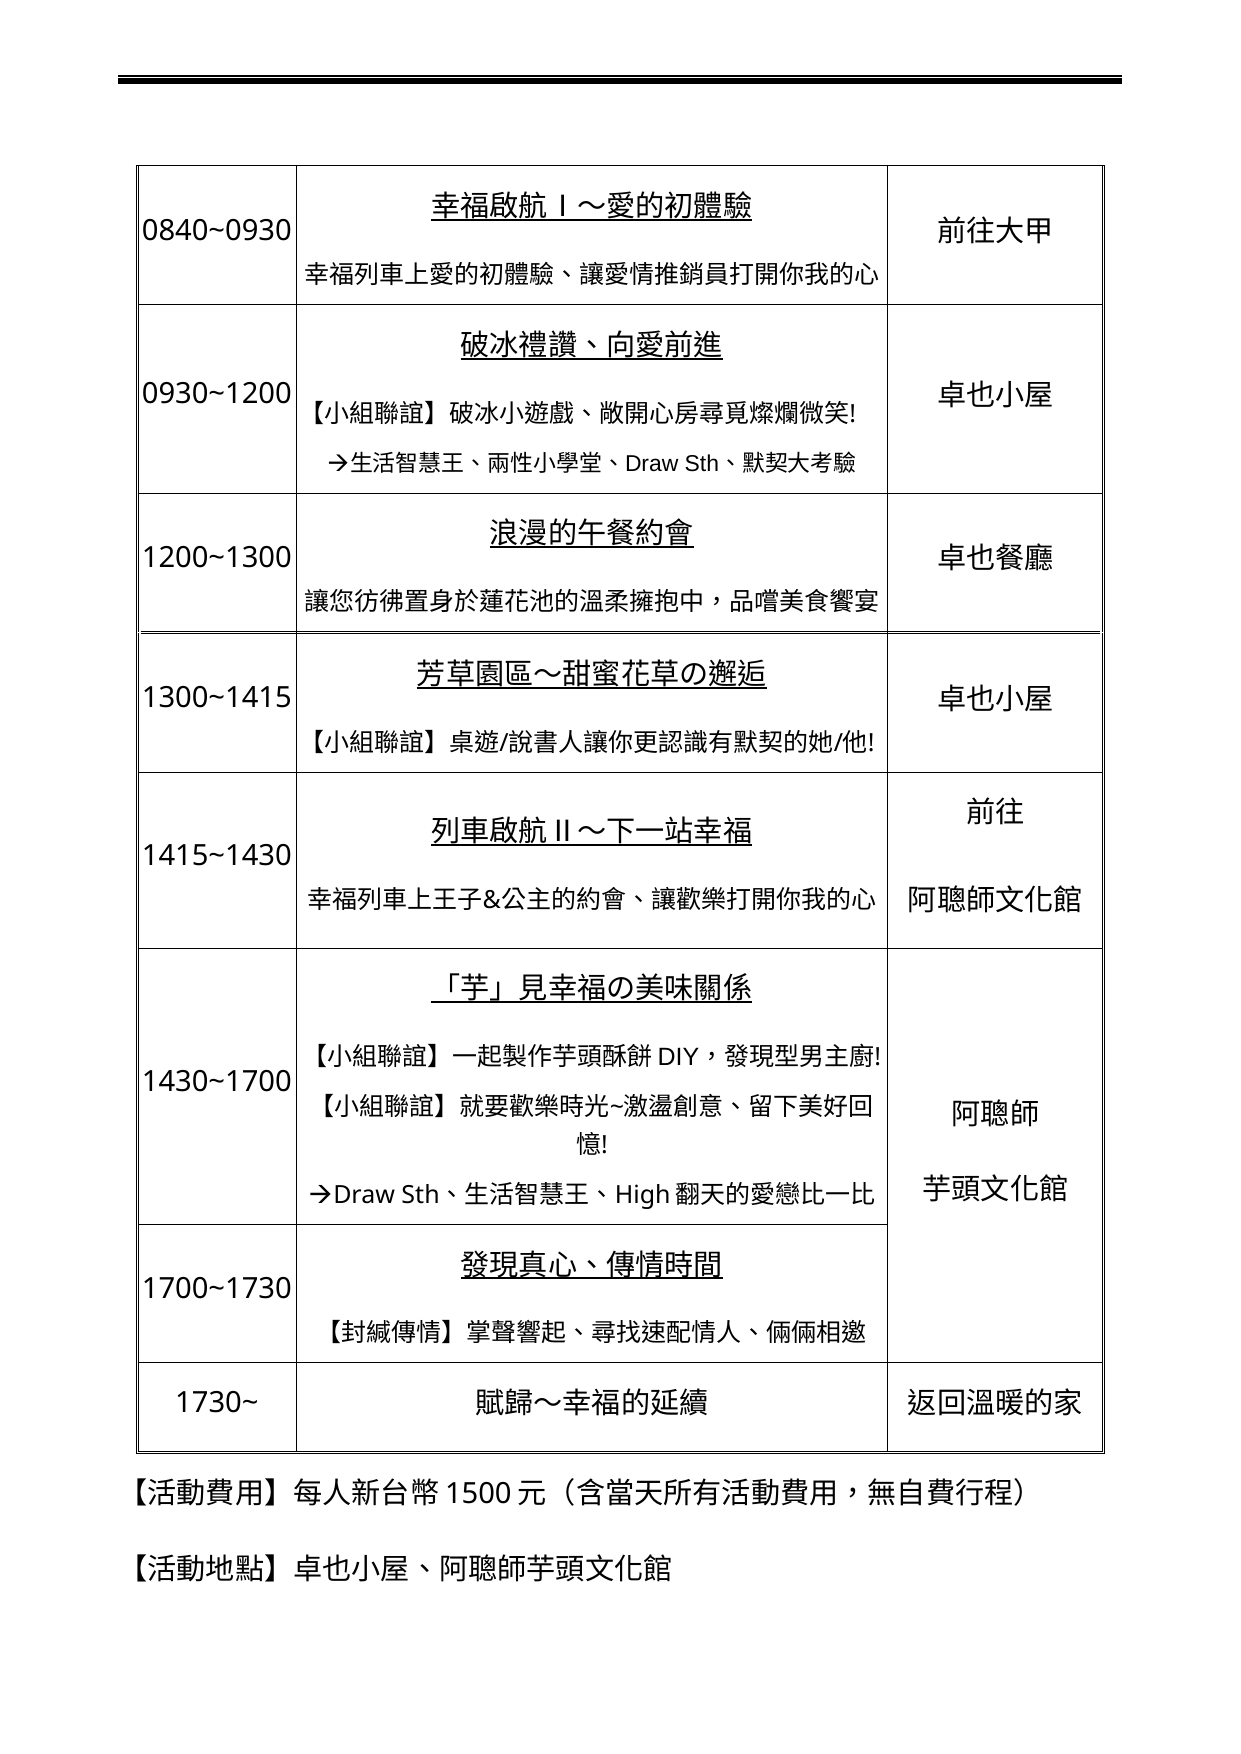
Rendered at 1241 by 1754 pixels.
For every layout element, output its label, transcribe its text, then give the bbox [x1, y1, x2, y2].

table_cell 芳草園區〜甜蜜花草の邂逅 【小組聯誼】桌遊/說書人讓你更認識有默契的她/他! [297, 634, 887, 772]
table_cell 1415~1430 [139, 773, 296, 948]
table_cell 浪漫的午餐約會 讓您彷彿置身於蓮花池的溫柔擁抱中，品嚐美食饗宴 [297, 494, 887, 631]
table_cell 賦歸～幸福的延續 [297, 1363, 887, 1451]
table_cell 卓也小屋 [888, 631, 1103, 772]
table_cell 0840~0930 [139, 166, 296, 304]
table_cell 1700~1730 [139, 1225, 296, 1362]
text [118, 1454, 1122, 1604]
table_cell 「芋」見幸福の美味關係 【小組聯誼】一起製作芋頭酥餅DIY，發現型男主廚! 【小組聯誼】就要歡樂時光~激盪創意、留下美好回憶! Draw Sth、生活智慧王、High翻天的愛戀比一比 [297, 949, 887, 1224]
table_cell 1730~ [139, 1363, 296, 1451]
table_cell 列車啟航Ⅱ～下一站幸福 幸福列車上王子&公主的約會、讓歡樂打開你我的心 [297, 773, 887, 948]
table_cell 0930~1200 [139, 305, 296, 492]
table_cell 1300~1415 [137, 631, 296, 772]
table_cell 1430~1700 [139, 949, 296, 1224]
table_cell 阿聰師 芋頭文化館 [888, 949, 1102, 1362]
table_cell 發現真心、傳情時間 【封緘傳情】掌聲響起、尋找速配情人、倆倆相邀 [297, 1225, 887, 1362]
table_cell 返回溫暖的家 [888, 1363, 1102, 1451]
table_cell 前往 阿聰師文化館 [888, 773, 1102, 948]
table_cell 前往大甲 [888, 166, 1102, 304]
table_cell 卓也餐廳 [888, 494, 1102, 631]
table_cell 卓也小屋 [888, 305, 1102, 492]
table_cell 破冰禮讚、向愛前進 【小組聯誼】破冰小遊戲、敞開心房尋覓燦爛微笑! 生活智慧王、兩性小學堂、Draw Sth、默契大考驗 [297, 305, 887, 492]
table_cell 幸福啟航Ⅰ～愛的初體驗 幸福列車上愛的初體驗、讓愛情推銷員打開你我的心 [297, 166, 887, 304]
table_cell 1200~1300 [139, 494, 296, 631]
